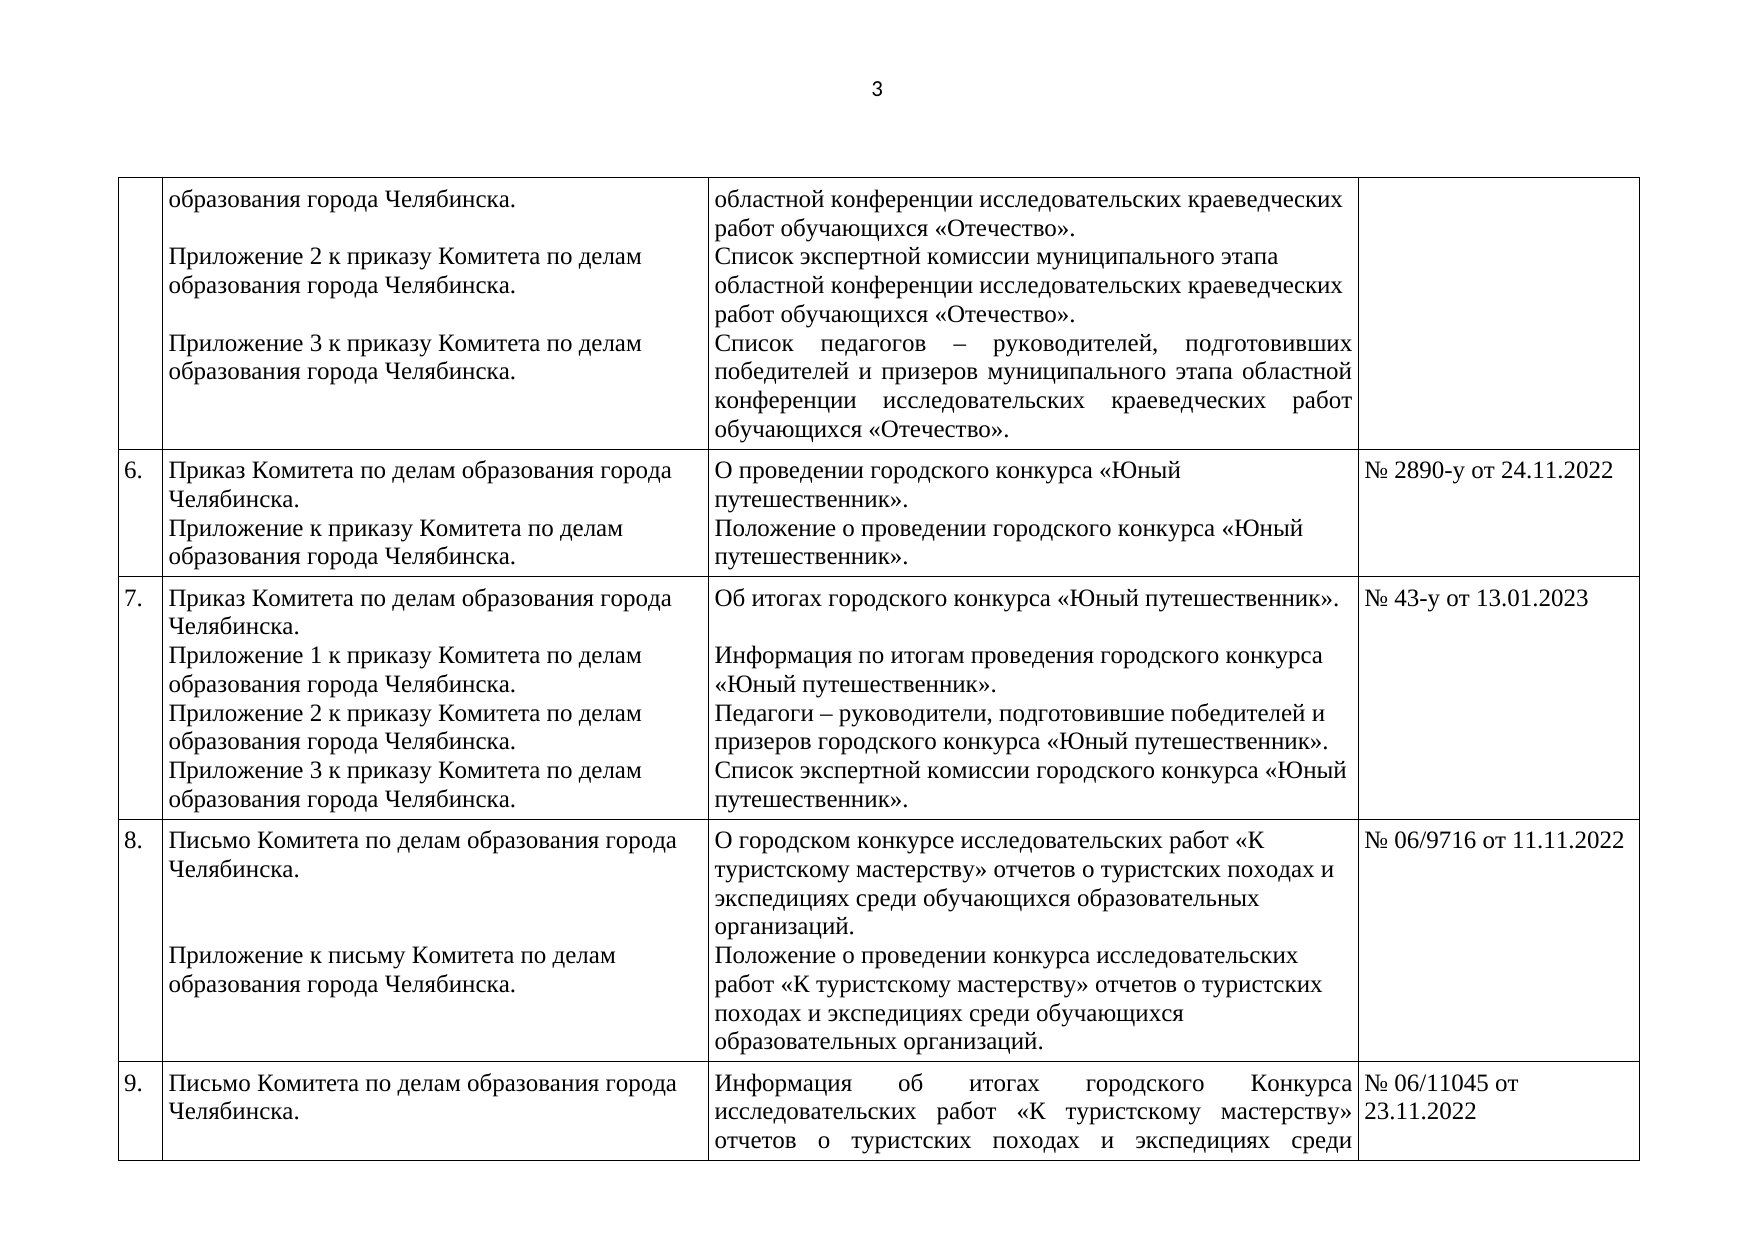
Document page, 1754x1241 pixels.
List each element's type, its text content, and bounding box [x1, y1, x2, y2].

table_cell № 43-у от 13.01.2023 [1359, 577, 1639, 818]
table_cell № 2890-у от 24.11.2022 [1359, 450, 1639, 576]
table_cell [119, 1062, 162, 1160]
table_cell № 06/9716 от 11.11.2022 [1359, 820, 1639, 1061]
table_cell [119, 178, 162, 448]
table_cell Приказ Комитета по делам образования города Челябинска. Приложение к приказу Комитета по делам образования города Челябинска. [163, 450, 708, 576]
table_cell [163, 1062, 708, 1160]
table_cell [709, 1062, 1358, 1160]
table_cell [119, 820, 162, 1061]
table_cell [119, 577, 162, 818]
table_cell [119, 450, 162, 576]
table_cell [709, 178, 1358, 448]
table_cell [1359, 178, 1639, 448]
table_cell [1359, 1062, 1639, 1160]
table_cell О городском конкурсе исследовательских работ «К туристскому мастерству» отчетов о туристских походах и экспедициях среди обучающихся образовательных организаций. Положение о проведении конкурса исследовательских работ «К туристскому мастерству» отчетов о туристских походах и экспедициях среди обучающихся образовательных организаций. [709, 820, 1358, 1061]
table_cell О проведении городского конкурса «Юный путешественник». Положение о проведении городского конкурса «Юный путешественник». [709, 450, 1358, 576]
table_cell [163, 178, 708, 448]
table_cell Письмо Комитета по делам образования города Челябинска. Приложение к письму Комитета по делам образования города Челябинска. [163, 820, 708, 1061]
table_cell Об итогах городского конкурса «Юный путешественник». Информация по итогам проведения городского конкурса «Юный путешественник». Педагоги – руководители, подготовившие победителей и призеров городского конкурса «Юный путешественник». Список экспертной комиссии городского конкурса «Юный путешественник». [709, 577, 1358, 818]
